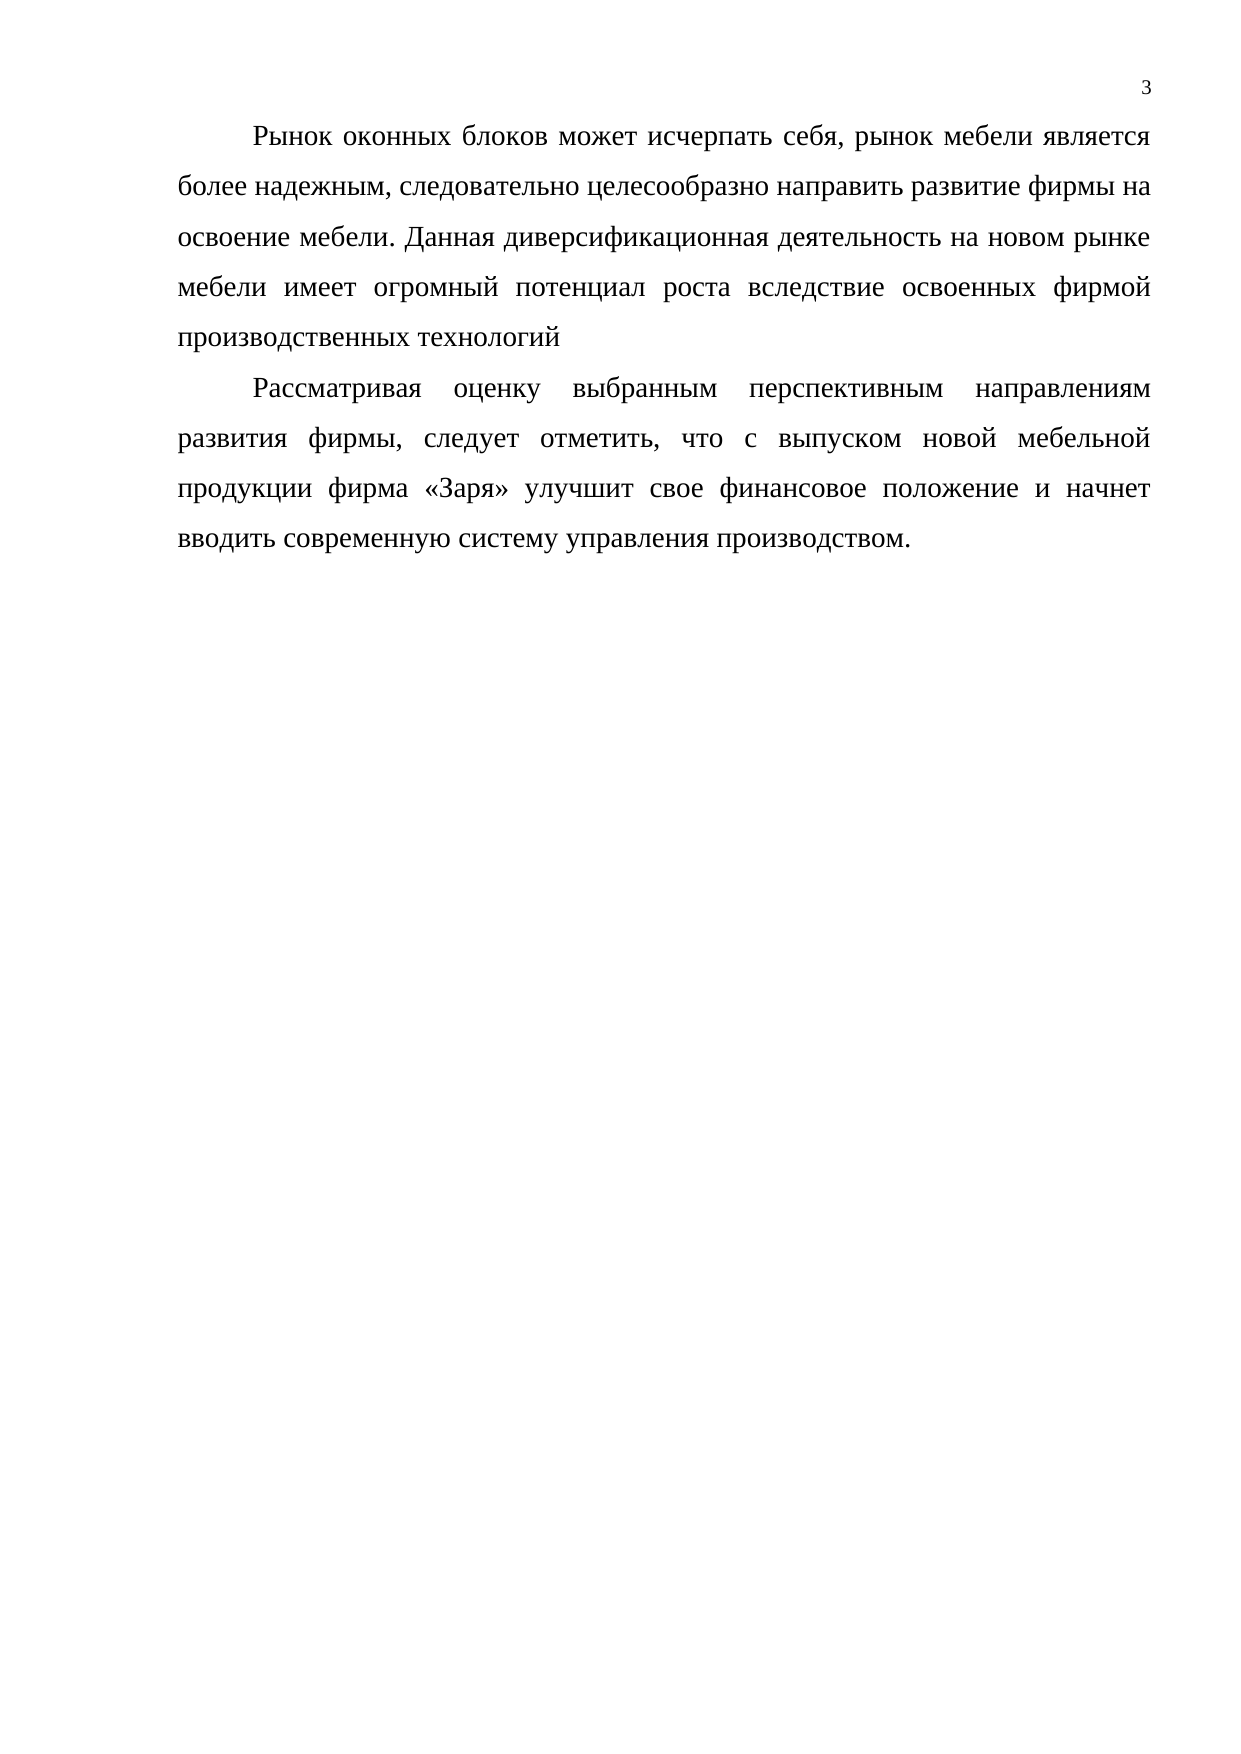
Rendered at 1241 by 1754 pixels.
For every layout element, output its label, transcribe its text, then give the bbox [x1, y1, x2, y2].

text Рассматривая оценку выбранным перспективным направлениям развития фирмы, следует отметить, что с выпуском новой мебельной продукции фирма «Заря» улучшит свое финансовое положение и начнет вводить современную систему управления производством. [177, 370, 1152, 554]
text Рынок оконных блоков может исчерпать себя, рынок мебели является более надежным, следовательно целесообразно направить развитие фирмы на освоение мебели. Данная диверсификационная деятельность на новом рынке мебели имеет огромный потенциал роста вследствие освоенных фирмой производственных технологий [177, 118, 1152, 353]
